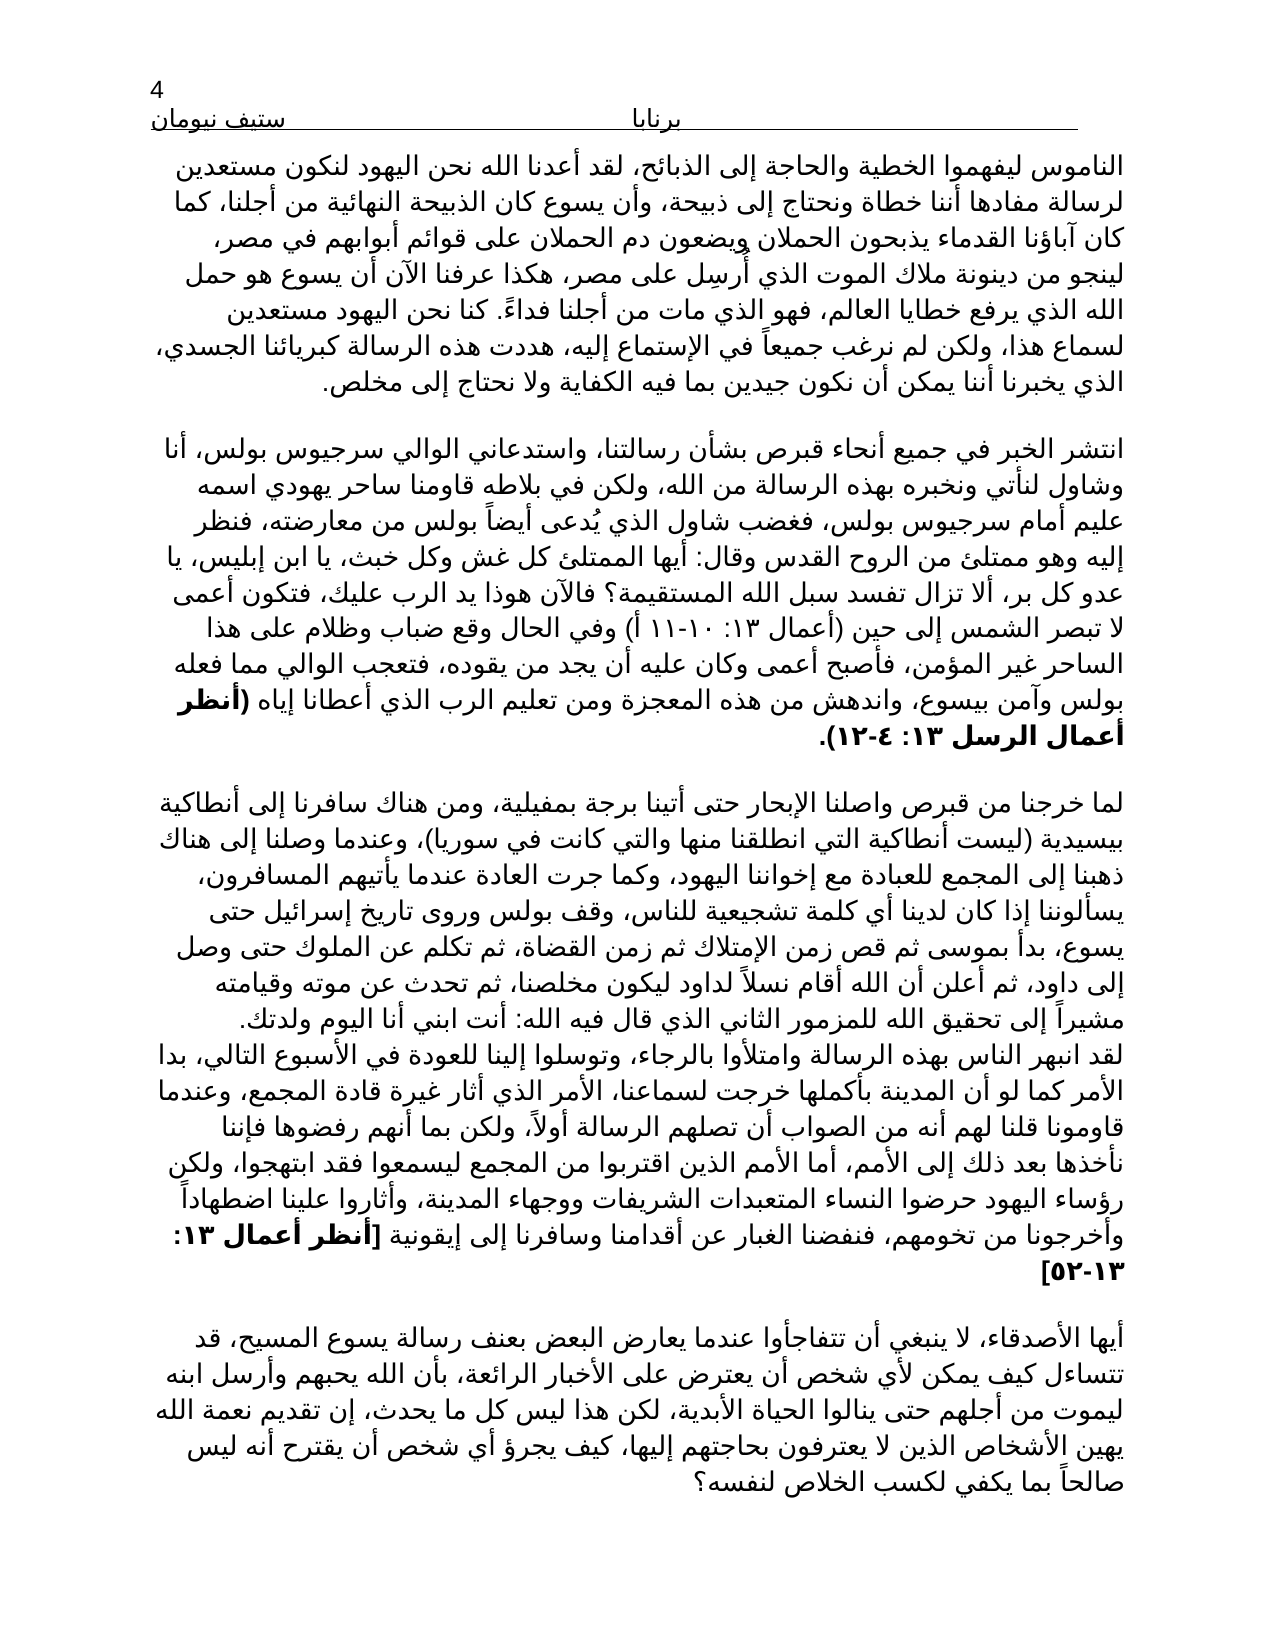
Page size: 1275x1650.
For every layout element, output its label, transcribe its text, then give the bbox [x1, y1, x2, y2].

text أيها الأصدقاء، لا ينبغي أن تتفاجأوا عندما يعارض البعض بعنف رسالة يسوع المسيح، قد تتساءل كيف يمكن لأي شخص أن يعترض على الأخبار الرائعة، بأن الله يحبهم وأرسل ابنه ليموت من أجلهم حتى ينالوا الحياة الأبدية، لكن هذا ليس كل ما يحدث، إن تقديم نعمة الله يهين الأشخاص الذين لا يعترفون بحاجتهم إليها، كيف يجرؤ أي شخص أن يقترح أنه ليس صالحاً بما يكفي لكسب الخلاص لنفسه؟ [150, 1322, 1125, 1497]
text لما خرجنا من قبرص واصلنا الإبحار حتى أتينا برجة بمفيلية، ومن هناك سافرنا إلى أنطاكية بيسيدية (ليست أنطاكية التي انطلقنا منها والتي كانت في سوريا)، وعندما وصلنا إلى هناك ذهبنا إلى المجمع للعبادة مع إخواننا اليهود، وكما جرت العادة عندما يأتيهم المسافرون، يسألوننا إذا كان لدينا أي كلمة تشجيعية للناس، وقف بولس وروى تاريخ إسرائيل حتى يسوع، بدأ بموسى ثم قص زمن الإمتلاك ثم زمن القضاة، ثم تكلم عن الملوك حتى وصل إلى داود، ثم أعلن أن الله أقام نسلاً لداود ليكون مخلصنا، ثم تحدث عن موته وقيامته مشيراً إلى تحقيق الله للمزمور الثاني الذي قال فيه الله: أنت ابني أنا اليوم ولدتك. [150, 787, 1125, 1034]
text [150, 150, 1125, 397]
text لقد انبهر الناس بهذه الرسالة وامتلأوا بالرجاء، وتوسلوا إلينا للعودة في الأسبوع التالي، بدا الأمر كما لو أن المدينة بأكملها خرجت لسماعنا، الأمر الذي أثار غيرة قادة المجمع، وعندما قاومونا قلنا لهم أنه من الصواب أن تصلهم الرسالة أولاً، ولكن بما أنهم رفضوها فإننا نأخذها بعد ذلك إلى الأمم، أما الأمم الذين اقتربوا من المجمع ليسمعوا فقد ابتهجوا، ولكن رؤساء اليهود حرضوا النساء المتعبدات الشريفات ووجهاء المدينة، وأثاروا علينا اضطهاداً وأخرجونا من تخومهم، فنفضنا الغبار عن أقدامنا وسافرنا إلى إيقونية [أنظر أعمال ١٣: ١٣-٥٢] [150, 1039, 1125, 1286]
text انتشر الخبر في جميع أنحاء قبرص بشأن رسالتنا، واستدعاني الوالي سرجيوس بولس، أنا وشاول لنأتي ونخبره بهذه الرسالة من الله، ولكن في بلاطه قاومنا ساحر يهودي اسمه عليم أمام سرجيوس بولس، فغضب شاول الذي يُدعى أيضاً بولس من معارضته، فنظر إليه وهو ممتلئ من الروح القدس وقال: أيها الممتلئ كل غش وكل خبث، يا ابن إبليس، يا عدو كل بر، ألا تزال تفسد سبل الله المستقيمة؟ فالآن هوذا يد الرب عليك، فتكون أعمى لا تبصر الشمس إلى حين (أعمال ١٣: ١٠-١١ أ) وفي الحال وقع ضباب وظلام على هذا الساحر غير المؤمن، فأصبح أعمى وكان عليه أن يجد من يقوده، فتعجب الوالي مما فعله بولس وآمن بيسوع، واندهش من هذه المعجزة ومن تعليم الرب الذي أعطانا إياه (أنظر أعمال الرسل ١٣: ٤-١٢). [150, 433, 1125, 752]
